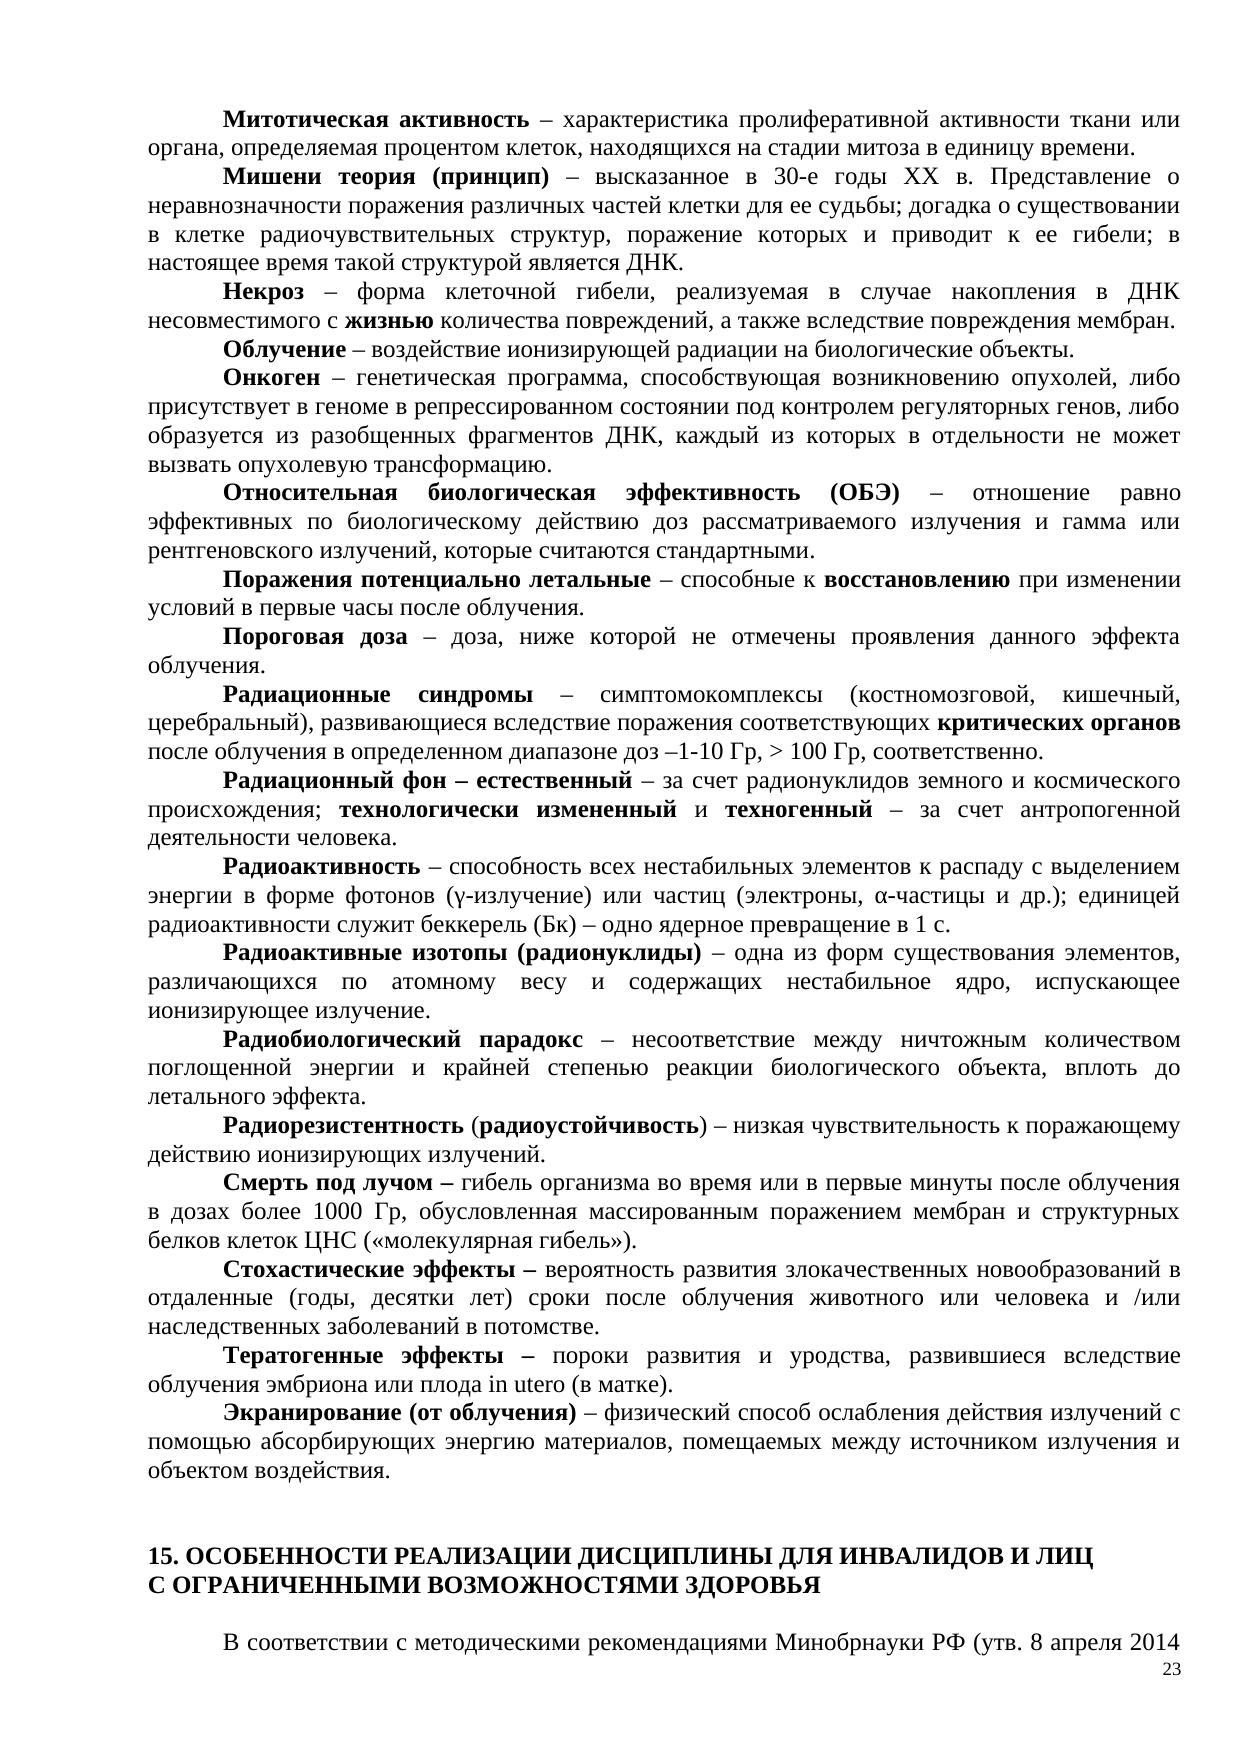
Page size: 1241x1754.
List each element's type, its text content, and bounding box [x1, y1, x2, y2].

text 15. ОСОБЕННОСТИ РЕАЛИЗАЦИИ ДИСЦИПЛИНЫ ДЛЯ ИНВАЛИДОВ И ЛИЦ [148, 1541, 1181, 1570]
text Мишени теория (принцип) – высказанное в 30-е годы ХХ в. Представление о неравнозначности поражения различных частей клетки для ее судьбы; догадка о существовании в клетке радиочувствительных структур, поражение которых и приводит к ее гибели; в настоящее время такой структурой является ДНК. [148, 161, 1181, 276]
text Стохастические эффекты – вероятность развития злокачественных новообразований в отдаленные (годы, десятки лет) сроки после облучения животного или человека и /или наследственных заболеваний в потомстве. [148, 1254, 1181, 1340]
text Экранирование (от облучения) – физический способ ослабления действия излучений с помощью абсорбирующих энергию материалов, помещаемых между источником излучения и объектом воздействия. [148, 1397, 1181, 1484]
text Радиоактивность – способность всех нестабильных элементов к распаду с выделением энергии в форме фотонов (γ-излучение) или частиц (электроны, α-частицы и др.); единицей радиоактивности служит беккерель (Бк) – одно ядерное превращение в 1 с. [148, 851, 1181, 937]
text Радиационный фон – естественный – за счет радионуклидов земного и космического происхождения; технологически измененный и техногенный – за счет антропогенной деятельности человека. [148, 765, 1181, 851]
text Облучение – воздействие ионизирующей радиации на биологические объекты. [148, 334, 1181, 362]
text Онкоген – генетическая программа, способствующая возникновению опухолей, либо присутствует в геноме в репрессированном состоянии под контролем регуляторных генов, либо образуется из разобщенных фрагментов ДНК, каждый из которых в отдельности не может вызвать опухолевую трансформацию. [148, 362, 1181, 477]
text Радиоактивные изотопы (радионуклиды) – одна из форм существования элементов, различающихся по атомному весу и содержащих нестабильное ядро, испускающее ионизирующее излучение. [148, 937, 1181, 1024]
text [148, 1627, 1181, 1656]
text С ОГРАНИЧЕННЫМИ ВОЗМОЖНОСТЯМИ ЗДОРОВЬЯ [148, 1570, 1181, 1599]
text Поражения потенциально летальные – способные к восстановлению при изменении условий в первые часы после облучения. [148, 564, 1181, 621]
text Радиобиологический парадокс – несоответствие между ничтожным количеством поглощенной энергии и крайней степенью реакции биологического объекта, вплоть до летального эффекта. [148, 1024, 1181, 1110]
text Некроз – форма клеточной гибели, реализуемая в случае накопления в ДНК несовместимого с жизнью количества повреждений, а также вследствие повреждения мембран. [148, 276, 1181, 334]
text Митотическая активность – характеристика пролиферативной активности ткани или органа, определяемая процентом клеток, находящихся на стадии митоза в единицу времени. [148, 104, 1181, 161]
text Относительная биологическая эффективность (ОБЭ) – отношение равно эффективных по биологическому действию доз рассматриваемого излучения и гамма или рентгеновского излучений, которые считаются стандартными. [148, 477, 1181, 564]
text Смерть под лучом – гибель организма во время или в первые минуты после облучения в дозах более 1000 Гр, обусловленная массированным поражением мембран и структурных белков клеток ЦНС («молекулярная гибель»). [148, 1167, 1181, 1254]
text Радиационные синдромы – симптомокомплексы (костномозговой, кишечный, церебральный), развивающиеся вследствие поражения соответствующих критических органов после облучения в определенном диапазоне доз –1-10 Гр, > 100 Гр, соответственно. [148, 679, 1181, 765]
text Радиорезистентность (радиоустойчивость) – низкая чувствительность к поражающему действию ионизирующих излучений. [148, 1110, 1181, 1167]
text Пороговая доза – доза, ниже которой не отмечены проявления данного эффекта облучения. [148, 621, 1181, 679]
text Тератогенные эффекты – пороки развития и уродства, развившиеся вследствие облучения эмбриона или плода in utero (в матке). [148, 1340, 1181, 1397]
